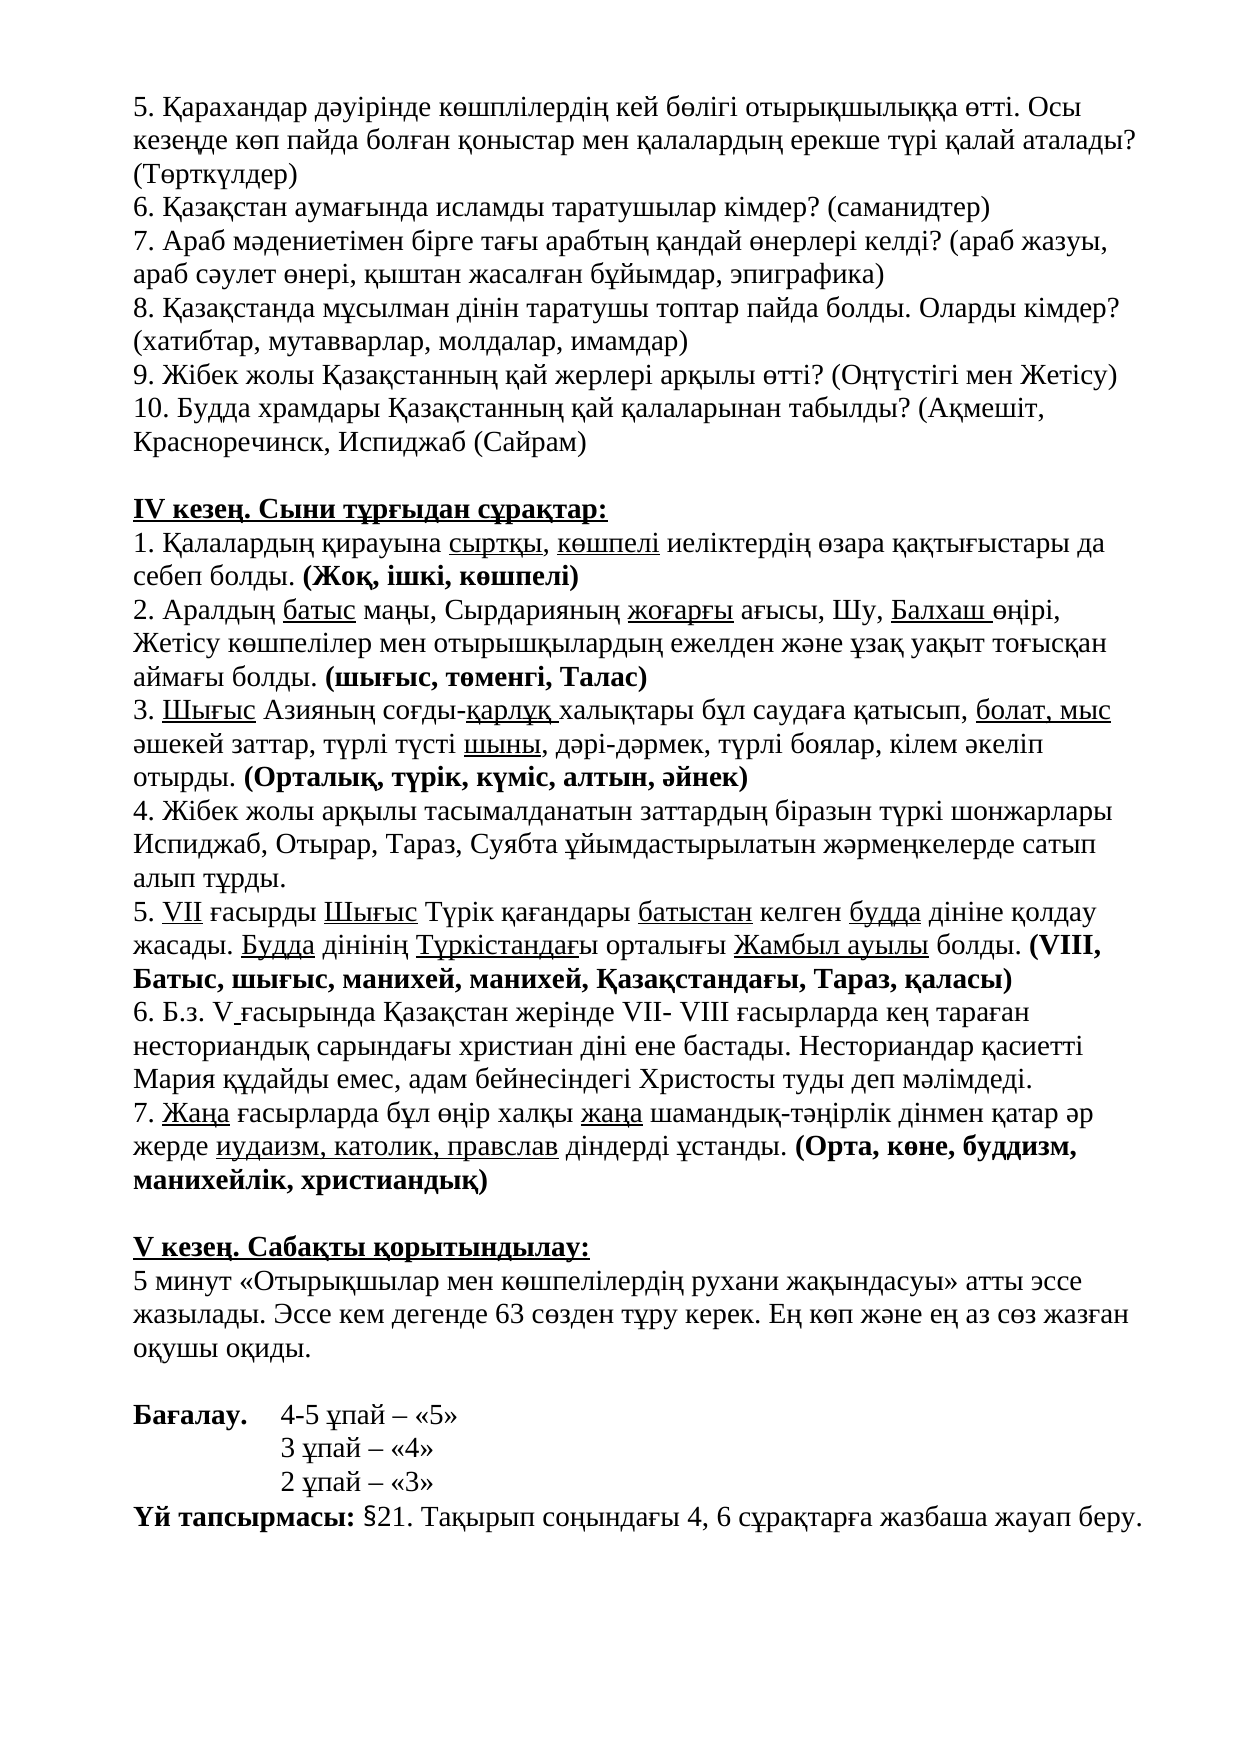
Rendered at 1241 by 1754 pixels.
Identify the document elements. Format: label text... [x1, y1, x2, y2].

text 5 минут «Отырықшылар мен көшпелілердің рухани жақындасуы» атты эссе жазылады. Эссе кем дегенде 63 сөзден тұру керек. Ең көп және ең аз сөз жазған оқушы оқиды. [133, 1263, 1152, 1363]
text 9. Жібек жолы Қазақстанның қай жерлері арқылы өтті? (Оңтүстігі мен Жетісу) [133, 357, 1152, 391]
text 6. Б.з. V ғасырында Қазақстан жерінде VII- VIIІ ғасырларда кең тараған несториандық сарындағы христиан діні ене бастады. Несториандар қасиетті Мария құдайды емес, адам бейнесіндегі Христосты туды деп мәлімдеді. [133, 994, 1152, 1095]
text Үй тапсырмасы: §21. Тақырып соңындағы 4, 6 сұрақтарға жазбаша жауап беру. [133, 1497, 1152, 1534]
text 4. Жібек жолы арқылы тасымалданатын заттардың біразын түркі шонжарлары Испиджаб, Отырар, Тараз, Суябта ұйымдастырылатын жәрмеңкелерде сатып алып тұрды. [133, 793, 1152, 894]
text 8. Қазақстанда мұсылман дінін таратушы топтар пайда болды. Оларды кімдер? (хатибтар, мутавварлар, молдалар, имамдар) [133, 290, 1152, 357]
text ІV кезең. Сыни тұрғыдан сұрақтар: [133, 491, 1152, 525]
text 3 ұпай – «4» [207, 1430, 1152, 1464]
text 2. Аралдың батыс маңы, Сырдарияның жоғарғы ағысы, Шу, Балхаш өңірі, Жетісу көшпелілер мен отырышқылардың ежелден және ұзақ уақыт тоғысқан аймағы болды. (шығыс, төменгі, Талас) [133, 592, 1152, 692]
text 2 ұпай – «3» [207, 1464, 1152, 1497]
text 10. Будда храмдары Қазақстанның қай қалаларынан табылды? (Ақмешіт, Красноречинск, Испиджаб (Сайрам) [133, 391, 1152, 458]
text 1. Қалалардың қирауына сыртқы, көшпелі иеліктердің өзара қақтығыстары да себеп болды. (Жоқ, ішкі, көшпелі) [133, 525, 1152, 592]
text Бағалау. 4-5 ұпай – «5» [133, 1397, 1152, 1430]
text 5. VII ғасырды Шығыс Түрік қағандары батыстан келген будда дініне қолдау жасады. Будда дінінің Түркістандағы орталығы Жамбыл ауылы болды. (VIIІ, Батыс, шығыс, манихей, манихей, Қазақстандағы, Тараз, қаласы) [133, 894, 1152, 994]
text 3. Шығыс Азияның соғды-қарлұқ халықтары бұл саудаға қатысып, болат, мыс әшекей заттар, түрлі түсті шыны, дәрі-дәрмек, түрлі боялар, кілем әкеліп отырды. (Орталық, түрік, күміс, алтын, әйнек) [133, 692, 1152, 793]
text V кезең. Сабақты қорытындылау: [133, 1229, 1152, 1263]
text 7. Араб мәдениетімен бірге тағы арабтың қандай өнерлері келді? (араб жазуы, араб сәулет өнері, қыштан жасалған бұйымдар, эпиграфика) [133, 223, 1152, 290]
text 7. Жаңа ғасырларда бұл өңір халқы жаңа шамандық-тәңірлік дінмен қатар әр жерде иудаизм, католик, правслав діндерді ұстанды. (Орта, көне, буддизм, манихейлік, христиандық) [133, 1095, 1152, 1196]
text 6. Қазақстан аумағында исламды таратушылар кімдер? (саманидтер) [133, 189, 1152, 223]
text 5. Қарахандар дәуірінде көшплілердің кей бөлігі отырықшылыққа өтті. Осы кезеңде көп пайда болған қоныстар мен қалалардың ерекше түрі қалай аталады? (Төрткүлдер) [133, 89, 1152, 189]
